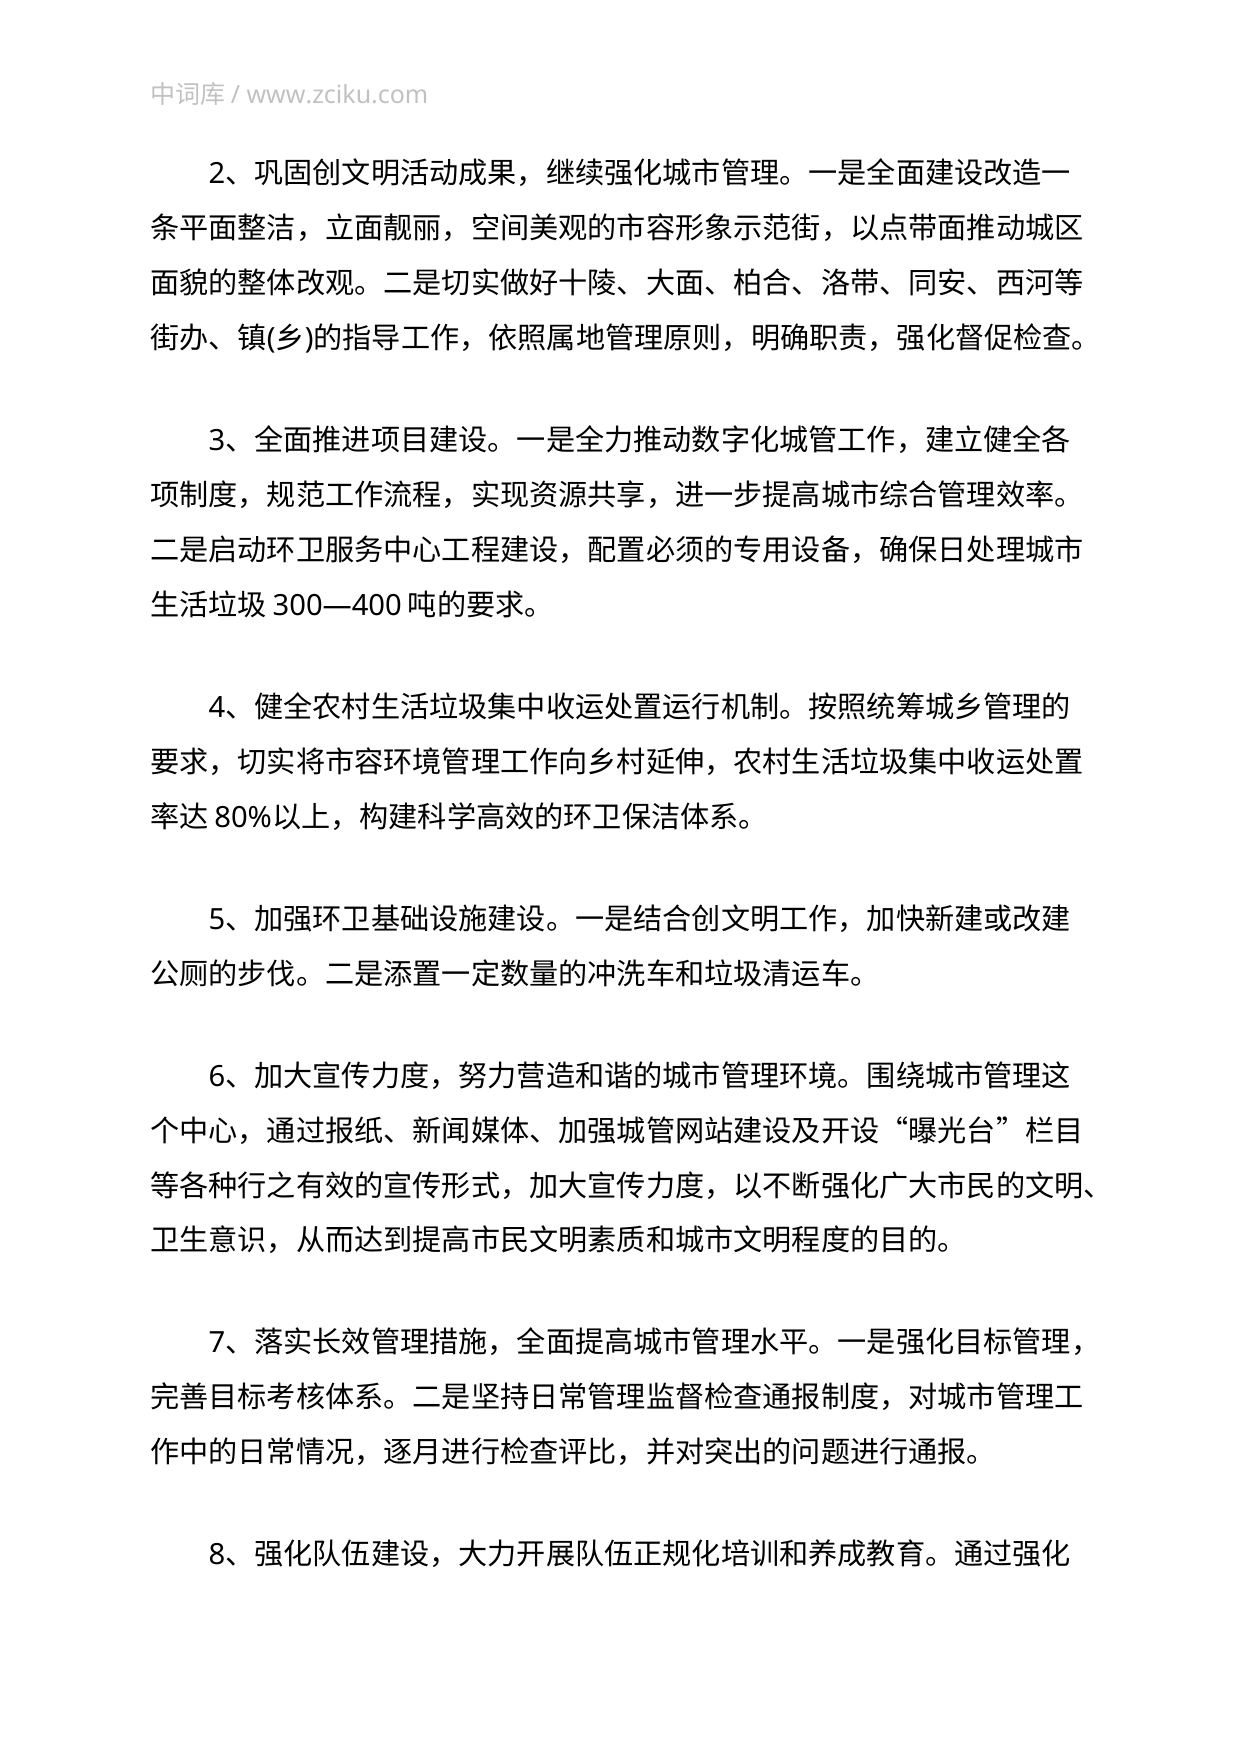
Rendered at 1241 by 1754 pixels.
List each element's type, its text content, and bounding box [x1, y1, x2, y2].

text 6、加大宣传力度，努力营造和谐的城市管理环境。围绕城市管理这个中心，通过报纸、新闻媒体、加强城管网站建设及开设“曝光台”栏目等各种行之有效的宣传形式，加大宣传力度，以不断强化广大市民的文明、卫生意识，从而达到提高市民文明素质和城市文明程度的目的。 [150, 1052, 1090, 1259]
text 5、加强环卫基础设施建设。一是结合创文明工作，加快新建或改建公厕的步伐。二是添置一定数量的冲洗车和垃圾清运车。 [150, 895, 1090, 993]
text 2、巩固创文明活动成果，继续强化城市管理。一是全面建设改造一条平面整洁，立面靓丽，空间美观的市容形象示范街，以点带面推动城区面貌的整体改观。二是切实做好十陵、大面、柏合、洛带、同安、西河等街办、镇(乡)的指导工作，依照属地管理原则，明确职责，强化督促检查。 [150, 150, 1090, 357]
text 7、落实长效管理措施，全面提高城市管理水平。一是强化目标管理，完善目标考核体系。二是坚持日常管理监督检查通报制度，对城市管理工作中的日常情况，逐月进行检查评比，并对突出的问题进行通报。 [150, 1319, 1090, 1471]
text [150, 1530, 1090, 1573]
text 4、健全农村生活垃圾集中收运处置运行机制。按照统筹城乡管理的要求，切实将市容环境管理工作向乡村延伸，农村生活垃圾集中收运处置率达80%以上，构建科学高效的环卫保洁体系。 [150, 683, 1090, 836]
text 3、全面推进项目建设。一是全力推动数字化城管工作，建立健全各项制度，规范工作流程，实现资源共享，进一步提高城市综合管理效率。二是启动环卫服务中心工程建设，配置必须的专用设备，确保日处理城市生活垃圾300—400吨的要求。 [150, 417, 1090, 624]
